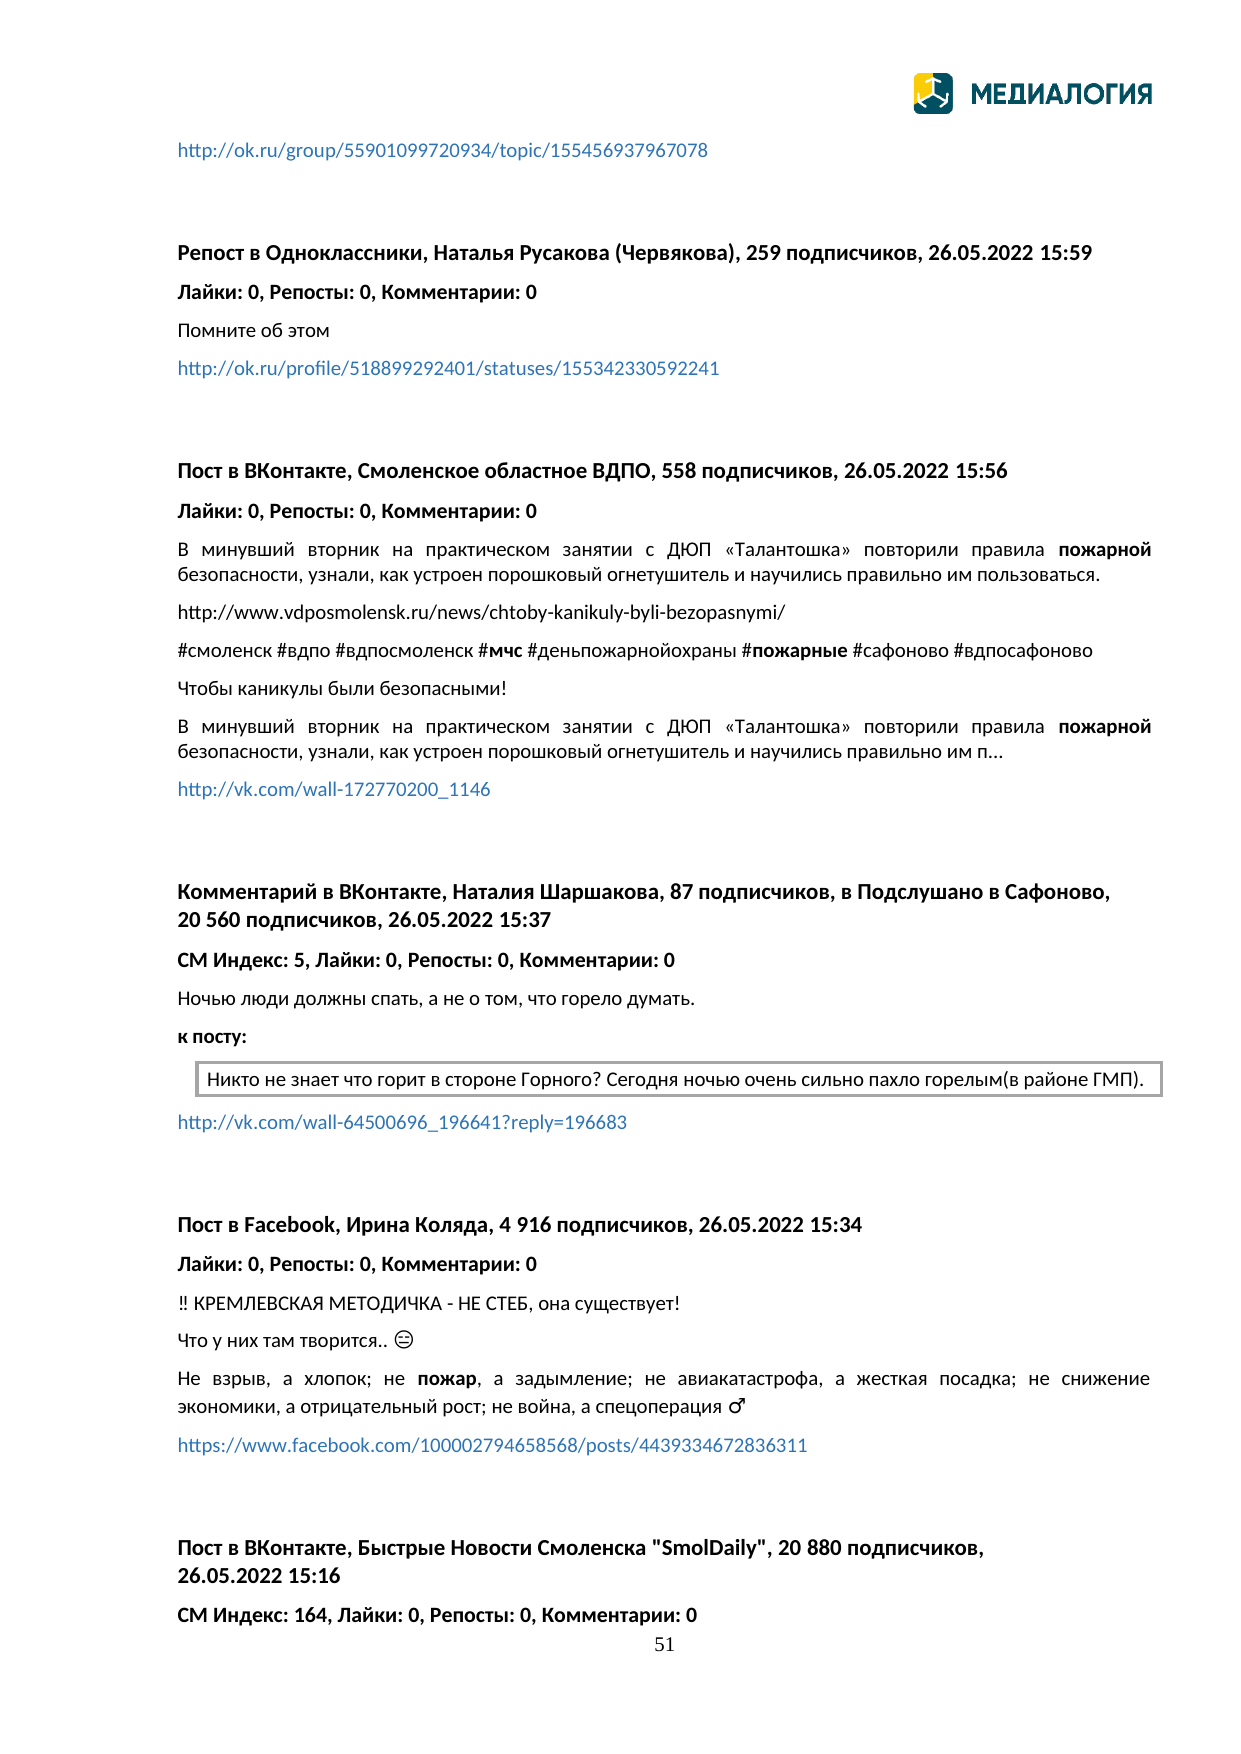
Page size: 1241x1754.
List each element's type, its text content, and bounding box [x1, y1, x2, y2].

text Комментарий в ВКонтакте, Наталия Шаршакова, 87 подписчиков, в Подслушано в Сафоново, 20 560 подписчиков, 26.05.2022 15:37 [177, 877, 1152, 933]
text Никто не знает что горит в стороне Горного? Сегодня ночью очень сильно пахло горелым(в районе ГМП). [199, 1064, 1160, 1094]
text ‼️ КРЕМЛЕВСКАЯ МЕТОДИЧКА - НЕ СТЕБ, она существует! [177, 1290, 1152, 1315]
text Не взрыв, а хлопок; не пожар, а задымление; не авиакатастрофа, а жесткая посадка; не снижение экономики, а отрицательный рост; не война, а спецоперация 🤷🏻‍♂️ [177, 1366, 1152, 1419]
text http://vk.com/wall-172770200_1146 [177, 777, 1152, 802]
text Пост в Facebook, Ирина Коляда, 4 916 подписчиков, 26.05.2022 15:34 [177, 1210, 1152, 1238]
text #смоленск #вдпо #вдпосмоленск #мчс #деньпожарнойохраны #пожарные #сафоново #вдпосафоново [177, 637, 1152, 663]
text http://vk.com/wall-64500696_196641?reply=196683 [177, 1109, 1152, 1135]
text Чтобы каникулы были безопасными! [177, 675, 1152, 701]
text Пост в ВКонтакте, Быстрые Новости Смоленска "SmolDaily", 20 880 подписчиков, 26.05.2022 15:16 [177, 1533, 1152, 1589]
text к посту: [177, 1023, 1152, 1048]
text http://ok.ru/group/55901099720934/topic/155456937967078 [177, 137, 1152, 163]
text Пост в ВКонтакте, Смоленское областное ВДПО, 558 подписчиков, 26.05.2022 15:56 [177, 456, 1152, 484]
text http://ok.ru/profile/518899292401/statuses/155342330592241 [177, 356, 1152, 381]
text В минувший вторник на практическом занятии с ДЮП «Талантошка» повторили правила пожарной безопасности, узнали, как устроен порошковый огнетушитель и научились правильно им п... [177, 713, 1152, 764]
text Ночью люди должны спать, а не о том, что горело думать. [177, 985, 1152, 1011]
text http://www.vdposmolensk.ru/news/chtoby-kanikuly-byli-bezopasnymi/ [177, 599, 1152, 625]
text СМ Индекс: 5, Лайки: 0, Репосты: 0, Комментарии: 0 [177, 946, 1152, 973]
text Лайки: 0, Репосты: 0, Комментарии: 0 [177, 278, 1152, 305]
text Репост в Одноклассники, Наталья Русакова (Червякова), 259 подписчиков, 26.05.2022 15:59 [177, 238, 1152, 266]
text Лайки: 0, Репосты: 0, Комментарии: 0 [177, 497, 1152, 524]
text Лайки: 0, Репосты: 0, Комментарии: 0 [177, 1251, 1152, 1277]
text В минувший вторник на практическом занятии с ДЮП «Талантошка» повторили правила пожарной безопасности, узнали, как устроен порошковый огнетушитель и научились правильно им пользоваться. [177, 536, 1152, 587]
text Помните об этом [177, 318, 1152, 343]
text Что у них там творится.. 😑 [177, 1328, 1152, 1353]
picture [913, 73, 1152, 114]
text https://www.facebook.com/100002794658568/posts/4439334672836311 [177, 1432, 1152, 1457]
text СМ Индекс: 164, Лайки: 0, Репосты: 0, Комментарии: 0 [177, 1601, 1152, 1628]
